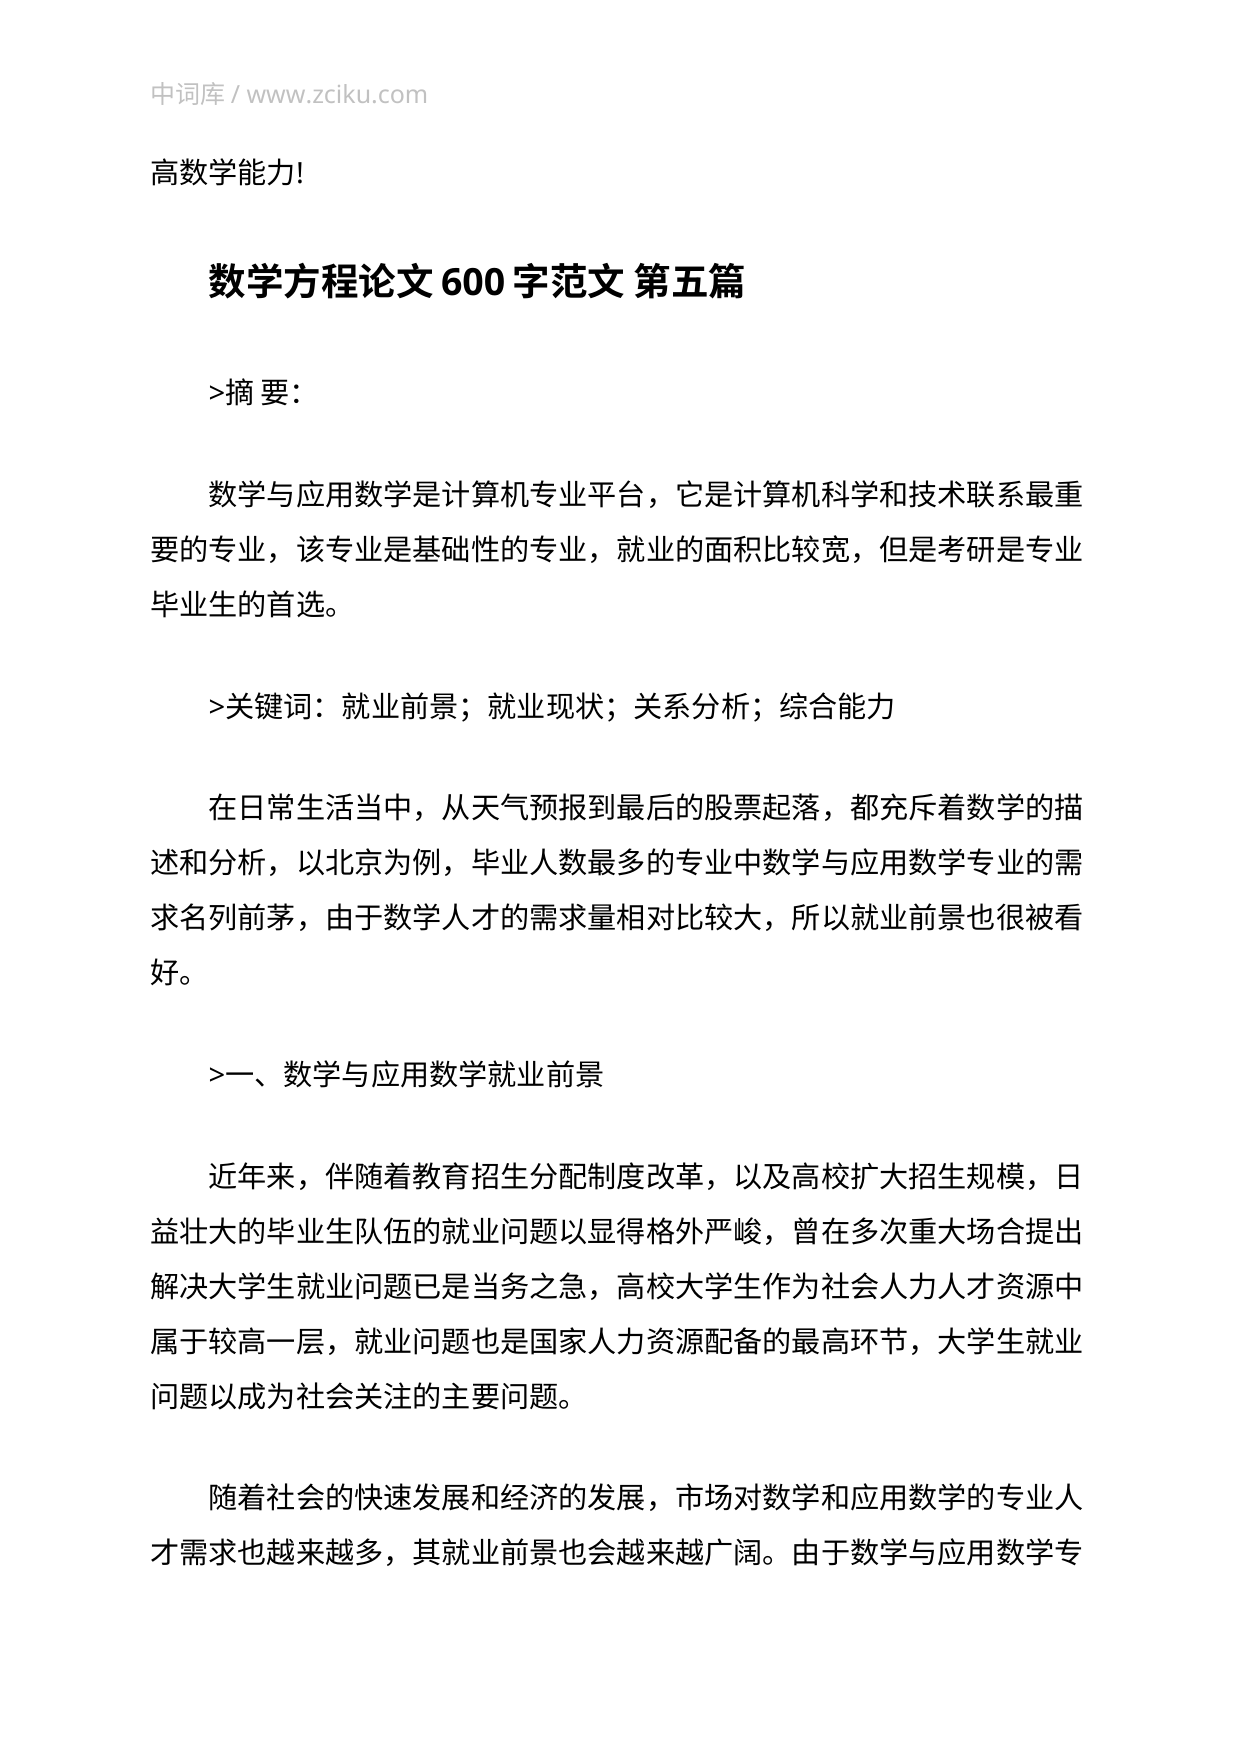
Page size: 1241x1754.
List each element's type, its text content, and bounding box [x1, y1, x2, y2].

text 数学与应用数学是计算机专业平台，它是计算机科学和技术联系最重要的专业，该专业是基础性的专业，就业的面积比较宽，但是考研是专业毕业生的首选。 [150, 472, 1090, 624]
text >一、数学与应用数学就业前景 [150, 1052, 1090, 1094]
text 在日常生活当中，从天气预报到最后的股票起落，都充斥着数学的描述和分析，以北京为例，毕业人数最多的专业中数学与应用数学专业的需求名列前茅，由于数学人才的需求量相对比较大，所以就业前景也很被看好。 [150, 785, 1090, 992]
text >摘 要： [150, 369, 1090, 412]
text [150, 1475, 1090, 1572]
text 近年来，伴随着教育招生分配制度改革，以及高校扩大招生规模，日益壮大的毕业生队伍的就业问题以显得格外严峻，曾在多次重大场合提出解决大学生就业问题已是当务之急，高校大学生作为社会人力人才资源中属于较高一层，就业问题也是国家人力资源配备的最高环节，大学生就业问题以成为社会关注的主要问题。 [150, 1153, 1090, 1415]
text >关键词：就业前景；就业现状；关系分析；综合能力 [150, 683, 1090, 726]
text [150, 150, 1090, 192]
text 数学方程论文600字范文 第五篇 [150, 252, 1090, 306]
